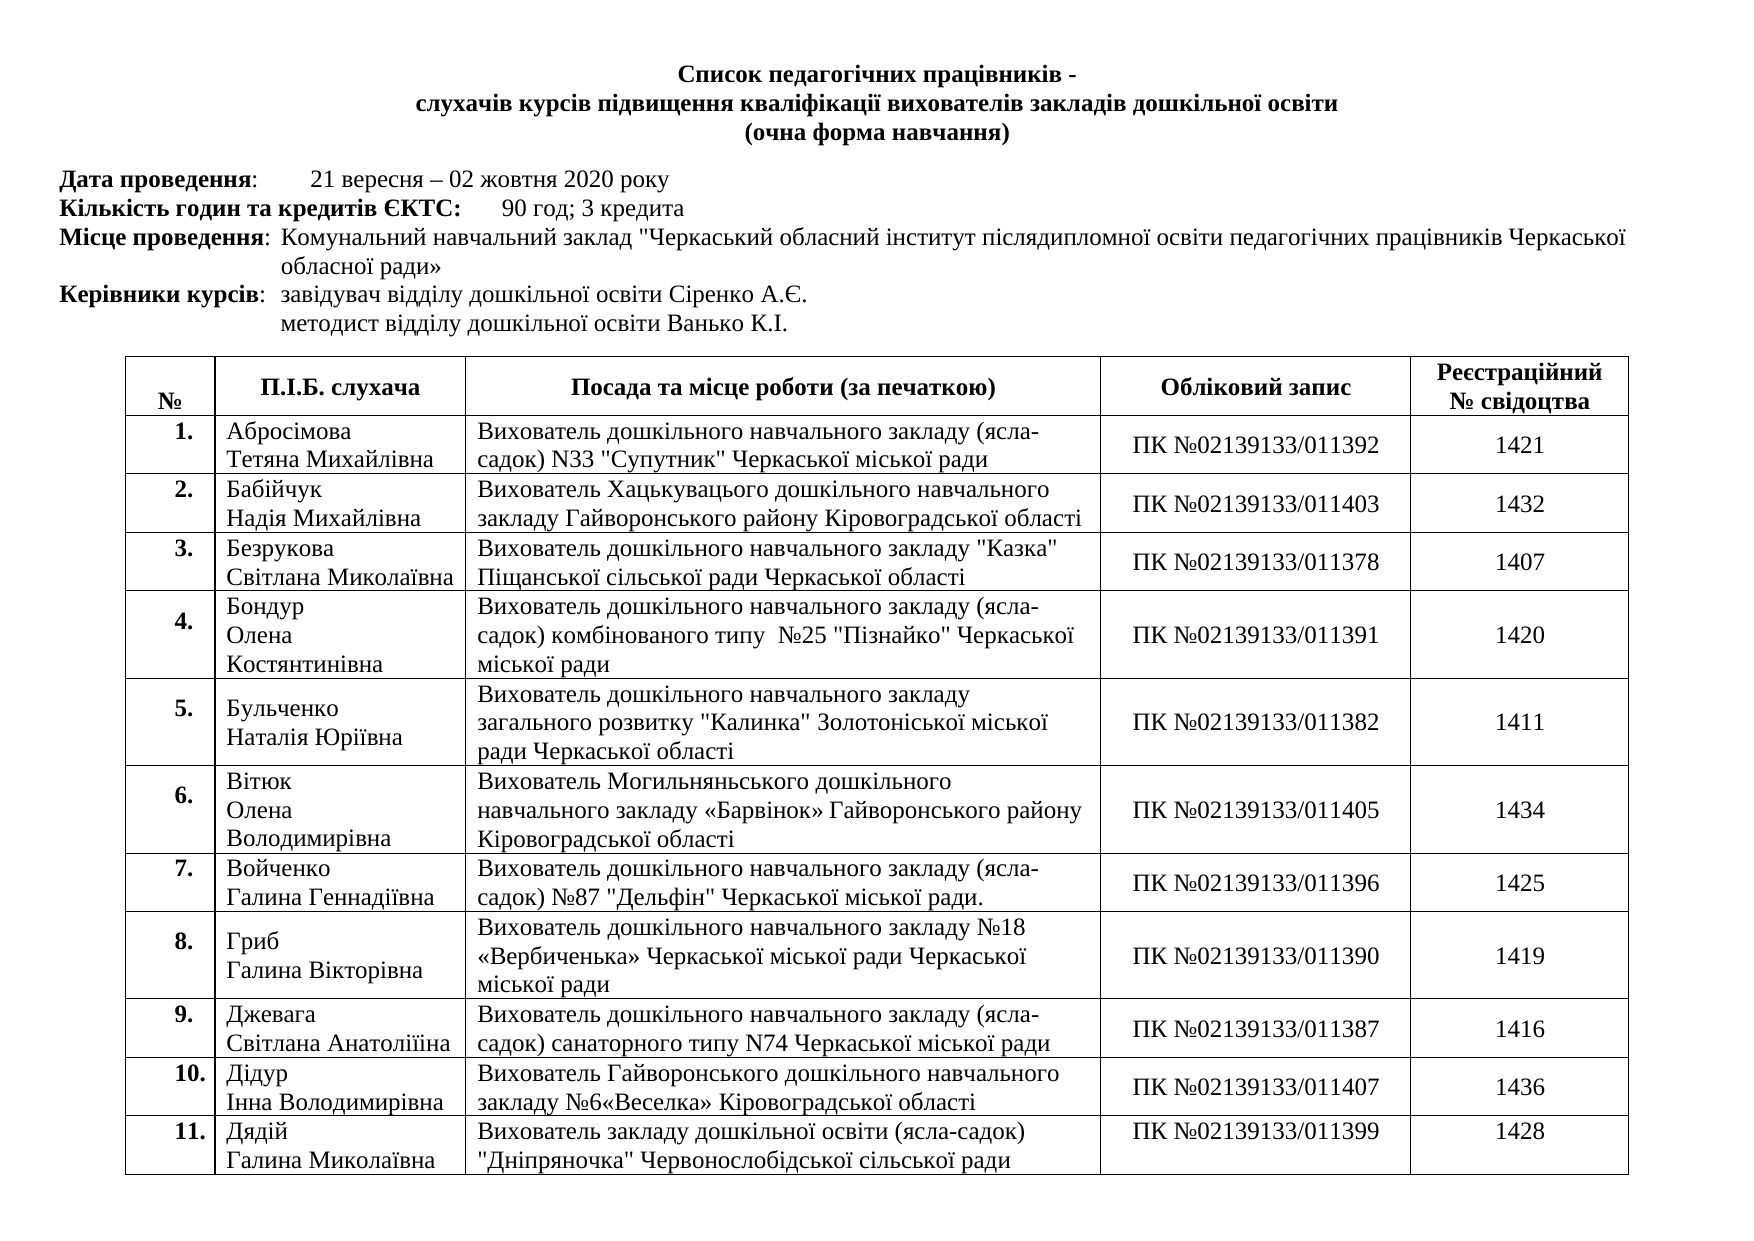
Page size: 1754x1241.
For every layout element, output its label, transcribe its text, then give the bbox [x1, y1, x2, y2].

table_cell ПК №02139133/011391 [1101, 591, 1410, 678]
table_cell ПК №02139133/011403 [1101, 474, 1410, 532]
table_cell Абросімова Тетяна Михайлівна [216, 416, 465, 473]
table_cell [126, 1058, 214, 1115]
table_cell Бабійчук Надія Михайлівна [216, 474, 465, 532]
table_cell [126, 679, 214, 765]
table_cell 1425 [1411, 854, 1628, 911]
text Місце проведення: Комунальний навчальний заклад "Черкаський обласний інститут післядипломної освіти педагогічних працівників Черкаської обласної ради» [59, 222, 1695, 279]
table_cell [126, 416, 214, 473]
table_cell Вихователь Хацькувацього дошкільного навчального закладу Гайворонського району Кіровоградської області [466, 474, 1100, 532]
table_cell 1421 [1411, 416, 1628, 473]
table_cell [126, 533, 214, 590]
table_cell Бондур Олена Костянтинівна [216, 591, 465, 678]
table_cell Вихователь Могильняньського дошкільного навчального закладу «Барвінок» Гайворонського району Кіровоградської області [466, 766, 1100, 852]
table_cell 1416 [1411, 999, 1628, 1057]
text (очна форма навчання) [59, 117, 1695, 145]
table_cell 1434 [1411, 766, 1628, 852]
table_cell Вихователь дошкільного навчального закладу (ясла-садок) N33 "Супутник" Черкаської міської ради [466, 416, 1100, 473]
table_cell ПК №02139133/011399 [1101, 1116, 1410, 1174]
table_cell [126, 1116, 214, 1174]
table_header П.І.Б. слухача [216, 357, 465, 415]
table_cell 1407 [1411, 533, 1628, 590]
table_cell Вихователь дошкільного навчального закладу (ясла-садок) санаторного типу N74 Черкаської міської ради [466, 999, 1100, 1057]
text Дата проведення: 21 вересня – 02 жовтня 2020 року [59, 164, 1695, 193]
table_cell 1436 [1411, 1058, 1628, 1115]
table_cell ПК №02139133/011407 [1101, 1058, 1410, 1115]
table_cell Вихователь Гайворонського дошкільного навчального закладу №6«Веселка» Кіровоградської області [466, 1058, 1100, 1115]
table_cell Дідур Інна Володимирівна [216, 1058, 465, 1115]
table_cell 1419 [1411, 912, 1628, 998]
table_cell ПК №02139133/011382 [1101, 679, 1410, 765]
table_cell Вихователь дошкільного навчального закладу загального розвитку "Калинка" Золотоніської міської ради Черкаської області [466, 679, 1100, 765]
table_cell [126, 999, 214, 1057]
table_cell 1420 [1411, 591, 1628, 678]
text Керівники курсів: завідувач відділу дошкільної освіти Сіренко А.Є. [59, 279, 1695, 308]
table_cell [126, 854, 214, 911]
table_header № [126, 357, 214, 415]
text Кількість годин та кредитів ЄКТС: 90 год; 3 кредита [59, 193, 1695, 222]
table_cell [126, 591, 214, 678]
table_cell 1411 [1411, 679, 1628, 765]
table_cell 1432 [1411, 474, 1628, 532]
table_cell 1428 [1411, 1116, 1628, 1174]
table_header Реєстраційний № свідоцтва [1411, 357, 1628, 415]
table_cell Вихователь дошкільного навчального закладу (ясла-садок) комбінованого типу №25 "Пізнайко" Черкаської міської ради [466, 591, 1100, 678]
table_cell Вітюк Олена Володимирівна [216, 766, 465, 852]
text слухачів курсів підвищення кваліфікації вихователів закладів дошкільної освіти [59, 88, 1695, 117]
table_cell ПК №02139133/011378 [1101, 533, 1410, 590]
table_cell Вихователь дошкільного навчального закладу "Казка" Піщанської сільської ради Черкаської області [466, 533, 1100, 590]
text Список педагогічних працівників - [59, 59, 1695, 88]
table_cell [126, 766, 214, 852]
table_cell Войченко Галина Геннадіївна [216, 854, 465, 911]
table_cell Безрукова Світлана Миколаївна [216, 533, 465, 590]
table_header Обліковий запис [1101, 357, 1410, 415]
table_cell ПК №02139133/011390 [1101, 912, 1410, 998]
text методист відділу дошкільної освіти Ванько К.І. [207, 308, 1695, 337]
table_cell ПК №02139133/011396 [1101, 854, 1410, 911]
table_cell Вихователь дошкільного навчального закладу (ясла-садок) №87 "Дельфін" Черкаської міської ради. [466, 854, 1100, 911]
table_cell ПК №02139133/011387 [1101, 999, 1410, 1057]
table_cell [126, 912, 214, 998]
table_cell Вихователь дошкільного навчального закладу №18 «Вербиченька» Черкаської міської ради Черкаської міської ради [466, 912, 1100, 998]
table_cell Бульченко Наталія Юріївна [216, 679, 465, 765]
table_cell [126, 474, 214, 532]
table_cell ПК №02139133/011405 [1101, 766, 1410, 852]
table_cell Гриб Галина Вікторівна [216, 912, 465, 998]
table_header Посада та місце роботи (за печаткою) [466, 357, 1100, 415]
table_cell ПК №02139133/011392 [1101, 416, 1410, 473]
table_cell Джевага Світлана Анатоліїіна [216, 999, 465, 1057]
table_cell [466, 1116, 1100, 1174]
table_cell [216, 1116, 465, 1174]
